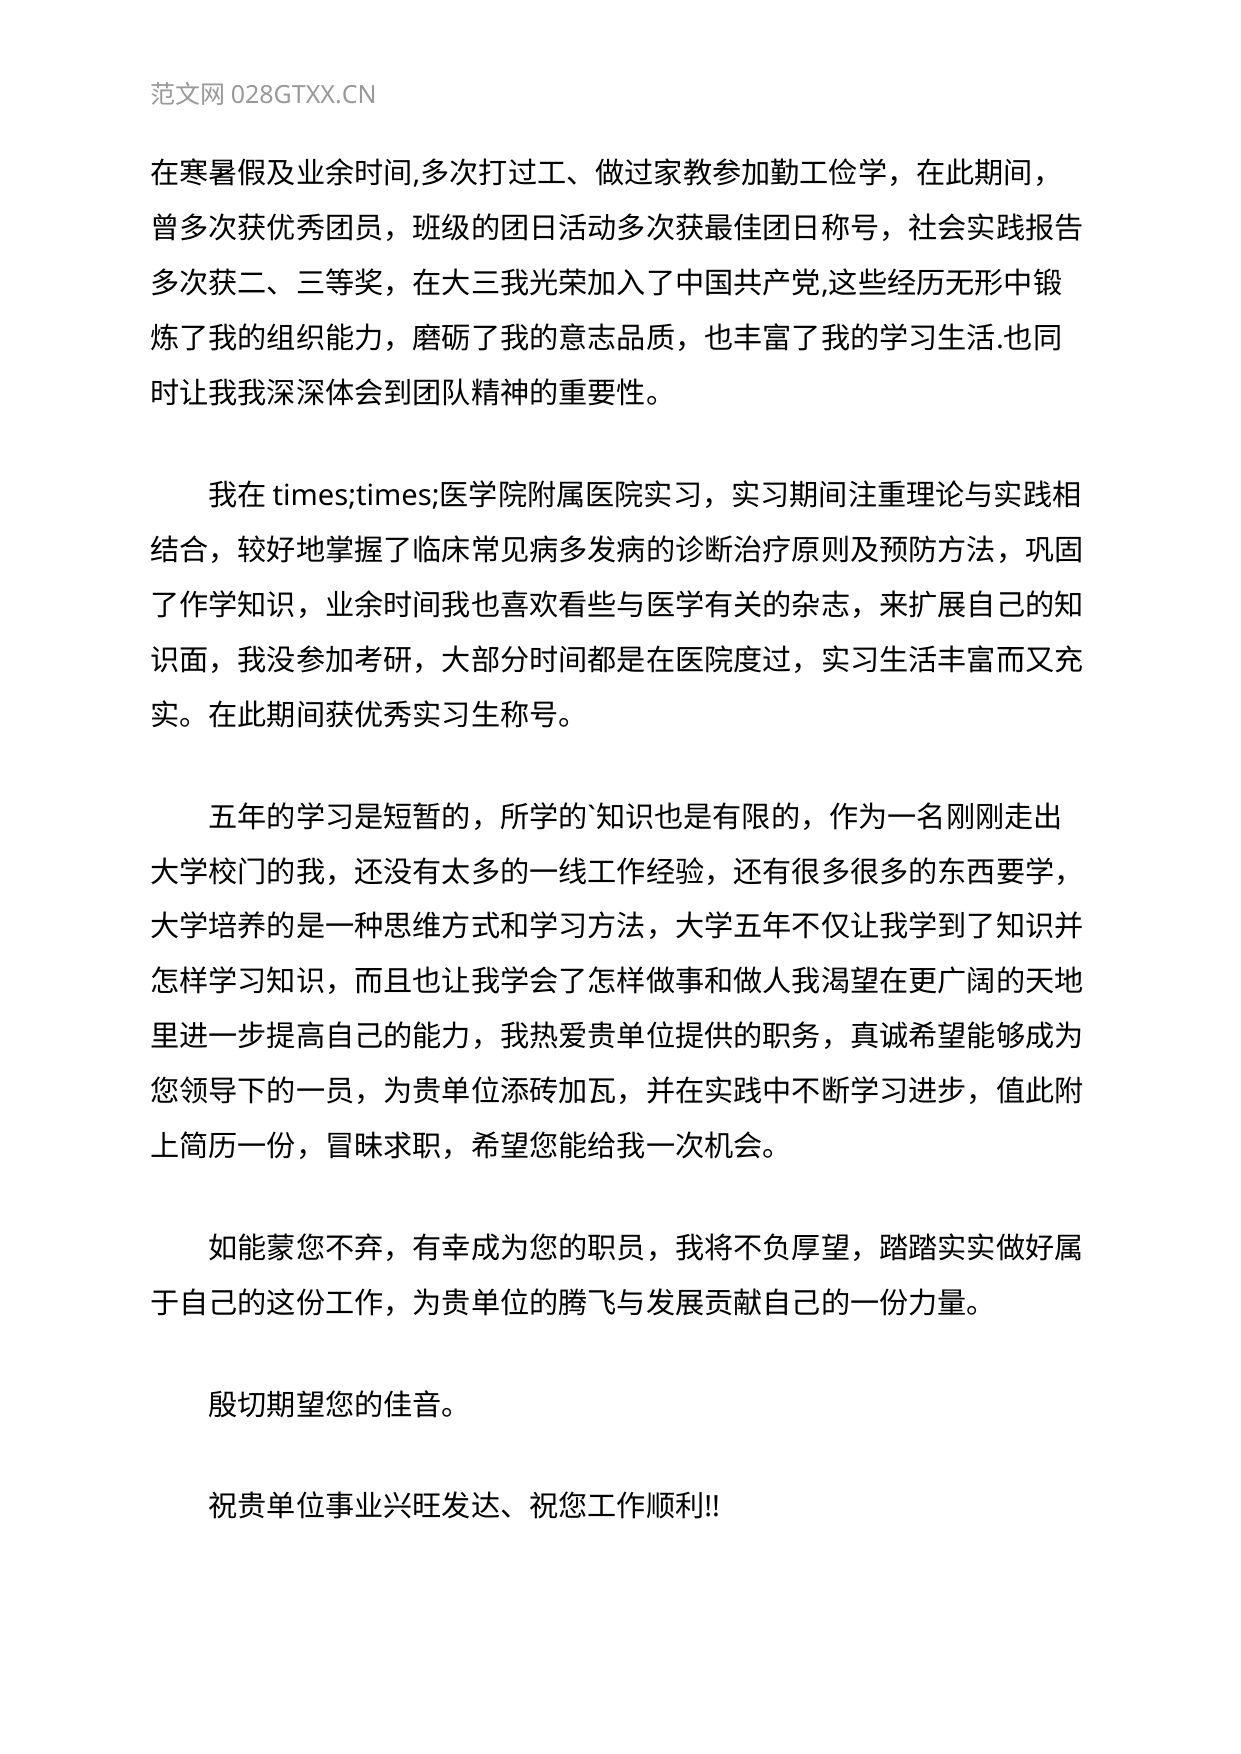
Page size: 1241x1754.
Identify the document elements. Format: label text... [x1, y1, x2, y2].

text 殷切期望您的佳音。 [150, 1381, 1090, 1423]
text 如能蒙您不弃，有幸成为您的职员，我将不负厚望，踏踏实实做好属于自己的这份工作，为贵单位的腾飞与发展贡献自己的一份力量。 [150, 1224, 1090, 1322]
text 我在times;times;医学院附属医院实习，实习期间注重理论与实践相结合，较好地掌握了临床常见病多发病的诊断治疗原则及预防方法，巩固了作学知识，业余时间我也喜欢看些与医学有关的杂志，来扩展自己的知识面，我没参加考研，大部分时间都是在医院度过，实习生活丰富而又充实。在此期间获优秀实习生称号。 [150, 472, 1090, 734]
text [150, 150, 1090, 412]
text 祝贵单位事业兴旺发达、祝您工作顺利!! [150, 1483, 1090, 1525]
text 五年的学习是短暂的，所学的`知识也是有限的，作为一名刚刚走出大学校门的我，还没有太多的一线工作经验，还有很多很多的东西要学，大学培养的是一种思维方式和学习方法，大学五年不仅让我学到了知识并怎样学习知识，而且也让我学会了怎样做事和做人我渴望在更广阔的天地里进一步提高自己的能力，我热爱贵单位提供的职务，真诚希望能够成为您领导下的一员，为贵单位添砖加瓦，并在实践中不断学习进步，值此附上简历一份，冒昧求职，希望您能给我一次机会。 [150, 793, 1090, 1165]
